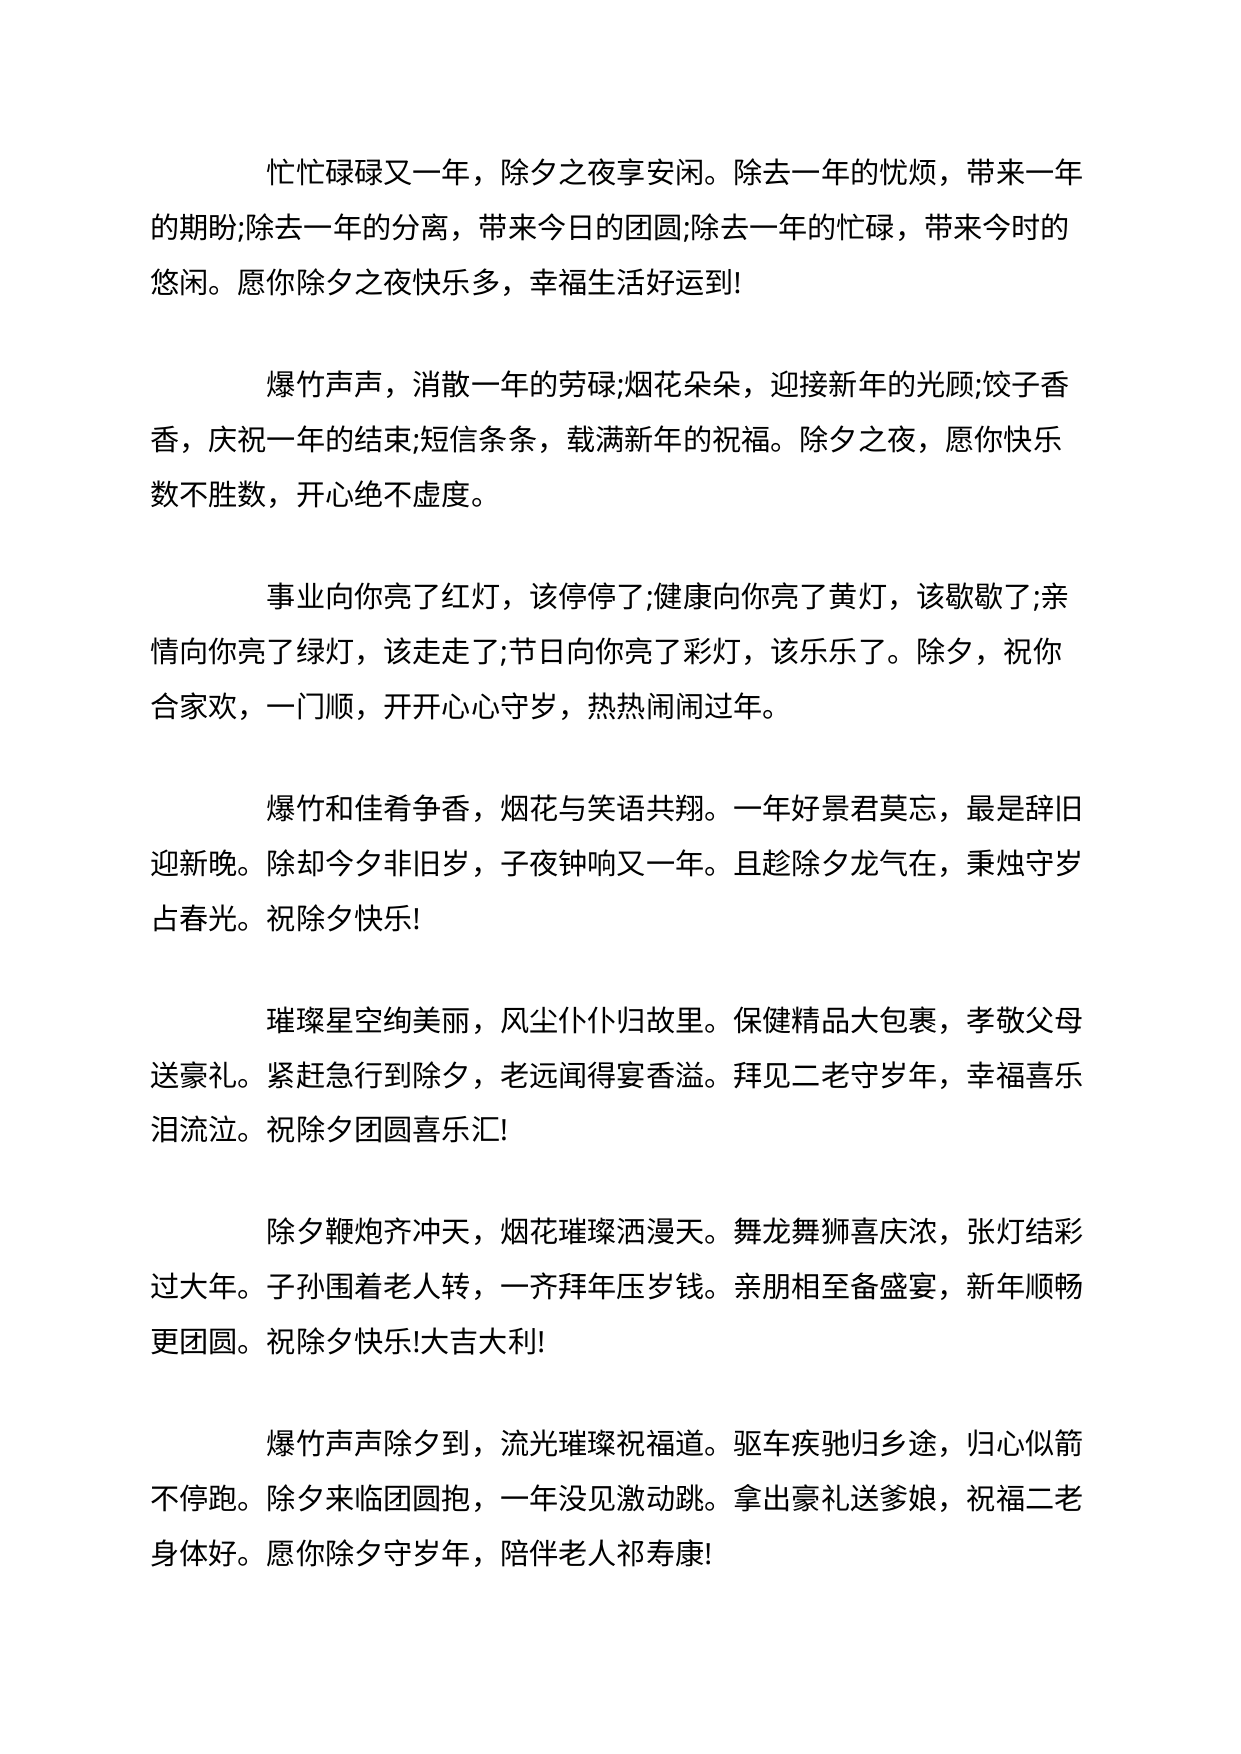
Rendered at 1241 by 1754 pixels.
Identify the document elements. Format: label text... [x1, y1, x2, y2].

text 爆竹声声除夕到，流光璀璨祝福道。驱车疾驰归乡途，归心似箭不停跑。除夕来临团圆抱，一年没见激动跳。拿出豪礼送爹娘，祝福二老身体好。愿你除夕守岁年，陪伴老人祁寿康! [150, 1421, 1090, 1573]
text 忙忙碌碌又一年，除夕之夜享安闲。除去一年的忧烦，带来一年的期盼;除去一年的分离，带来今日的团圆;除去一年的忙碌，带来今时的悠闲。愿你除夕之夜快乐多，幸福生活好运到! [150, 150, 1090, 302]
text 除夕鞭炮齐冲天，烟花璀璨洒漫天。舞龙舞狮喜庆浓，张灯结彩过大年。子孙围着老人转，一齐拜年压岁钱。亲朋相至备盛宴，新年顺畅更团圆。祝除夕快乐!大吉大利! [150, 1209, 1090, 1361]
text 璀璨星空绚美丽，风尘仆仆归故里。保健精品大包裹，孝敬父母送豪礼。紧赶急行到除夕，老远闻得宴香溢。拜见二老守岁年，幸福喜乐泪流泣。祝除夕团圆喜乐汇! [150, 997, 1090, 1149]
text 事业向你亮了红灯，该停停了;健康向你亮了黄灯，该歇歇了;亲情向你亮了绿灯，该走走了;节日向你亮了彩灯，该乐乐了。除夕，祝你合家欢，一门顺，开开心心守岁，热热闹闹过年。 [150, 574, 1090, 726]
text 爆竹声声，消散一年的劳碌;烟花朵朵，迎接新年的光顾;饺子香香，庆祝一年的结束;短信条条，载满新年的祝福。除夕之夜，愿你快乐数不胜数，开心绝不虚度。 [150, 362, 1090, 514]
text 爆竹和佳肴争香，烟花与笑语共翔。一年好景君莫忘，最是辞旧迎新晚。除却今夕非旧岁，子夜钟响又一年。且趁除夕龙气在，秉烛守岁占春光。祝除夕快乐! [150, 785, 1090, 938]
